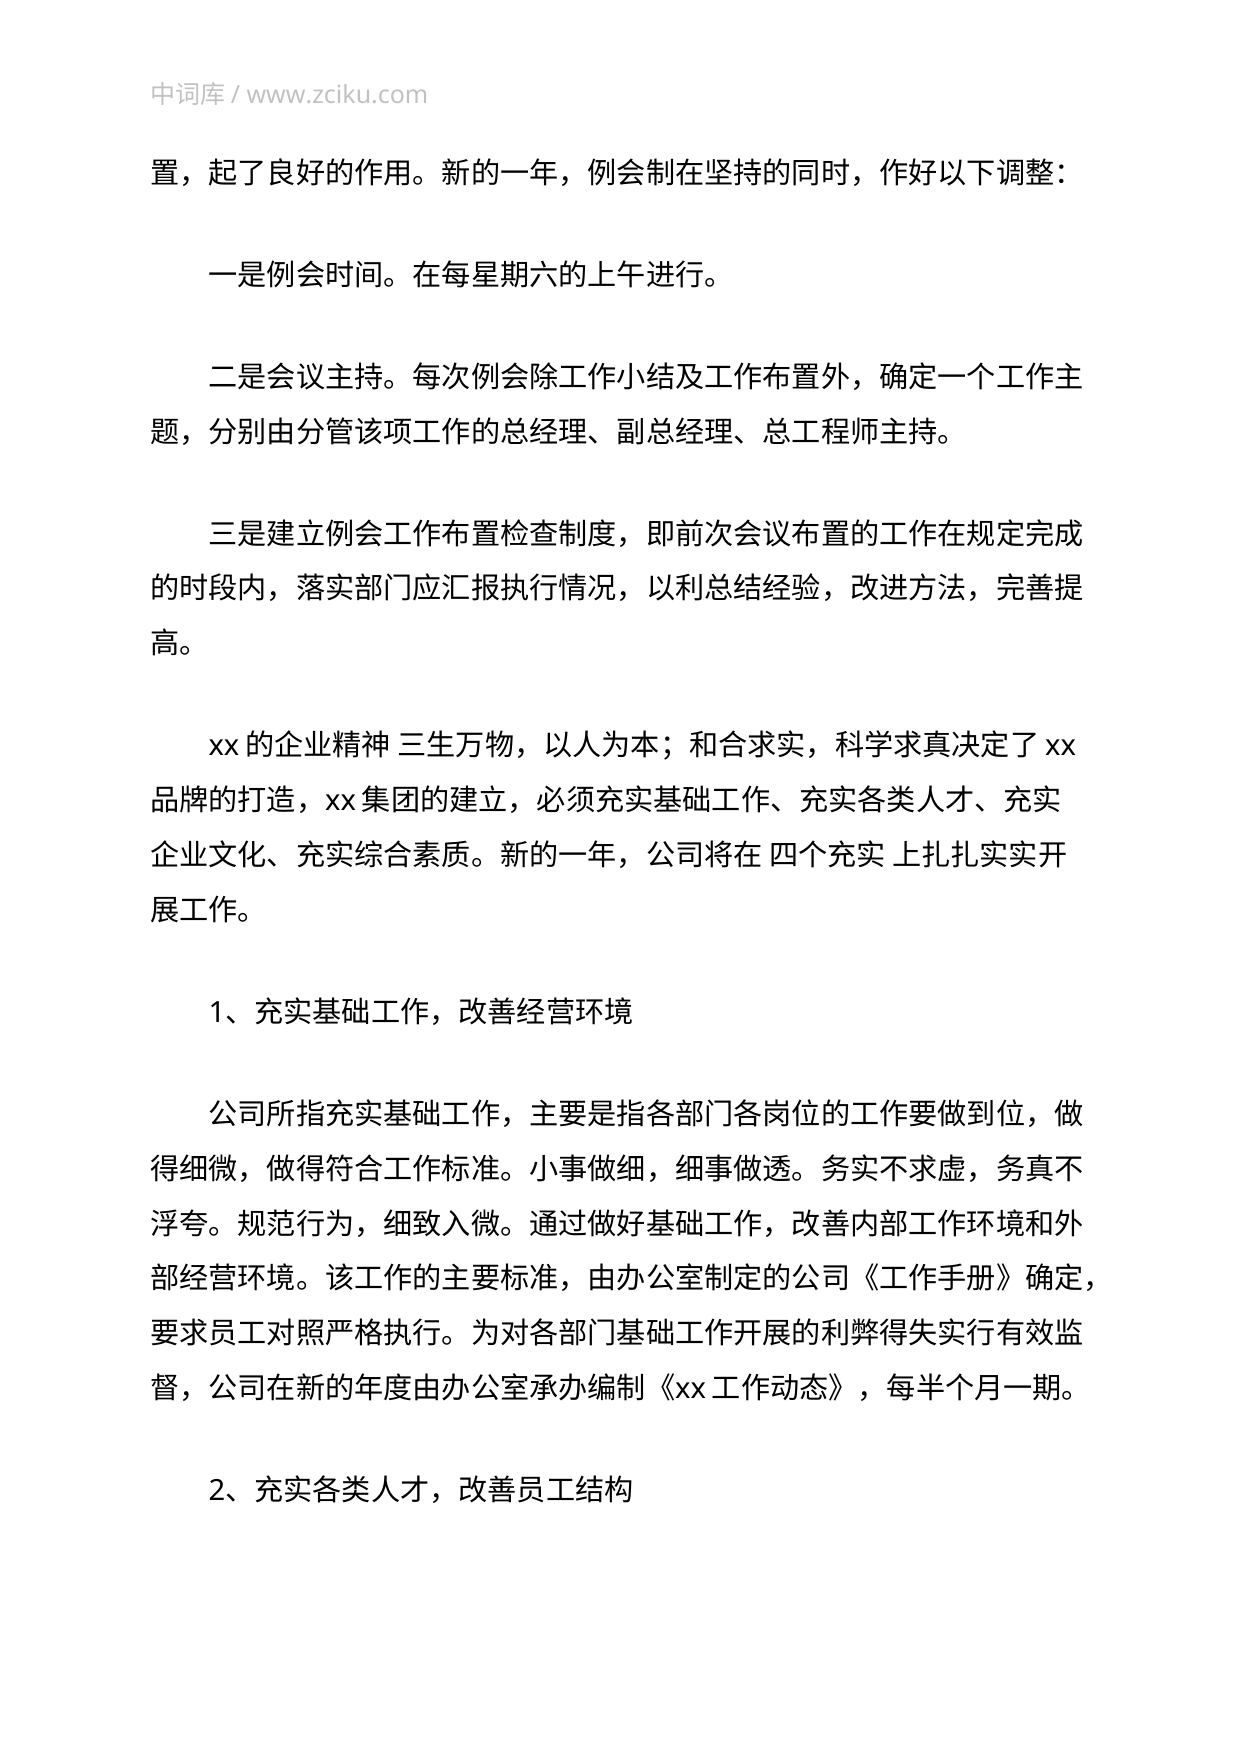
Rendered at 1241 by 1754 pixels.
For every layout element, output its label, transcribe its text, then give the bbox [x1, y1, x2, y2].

text 一是例会时间。在每星期六的上午进行。 [150, 252, 1090, 294]
text xx的企业精神 三生万物，以人为本；和合求实，科学求真决定了xx品牌的打造，xx集团的建立，必须充实基础工作、充实各类人才、充实企业文化、充实综合素质。新的一年，公司将在 四个充实 上扎扎实实开展工作。 [150, 722, 1090, 929]
text 三是建立例会工作布置检查制度，即前次会议布置的工作在规定完成的时段内，落实部门应汇报执行情况，以利总结经验，改进方法，完善提高。 [150, 510, 1090, 662]
text 1、充实基础工作，改善经营环境 [150, 988, 1090, 1031]
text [150, 150, 1090, 192]
text 公司所指充实基础工作，主要是指各部门各岗位的工作要做到位，做得细微，做得符合工作标准。小事做细，细事做透。务实不求虚，务真不浮夸。规范行为，细致入微。通过做好基础工作，改善内部工作环境和外部经营环境。该工作的主要标准，由办公室制定的公司《工作手册》确定，要求员工对照严格执行。为对各部门基础工作开展的利弊得失实行有效监督，公司在新的年度由办公室承办编制《xx工作动态》，每半个月一期。 [150, 1090, 1090, 1407]
text 2、充实各类人才，改善员工结构 [150, 1467, 1090, 1509]
text 二是会议主持。每次例会除工作小结及工作布置外，确定一个工作主题，分别由分管该项工作的总经理、副总经理、总工程师主持。 [150, 353, 1090, 451]
